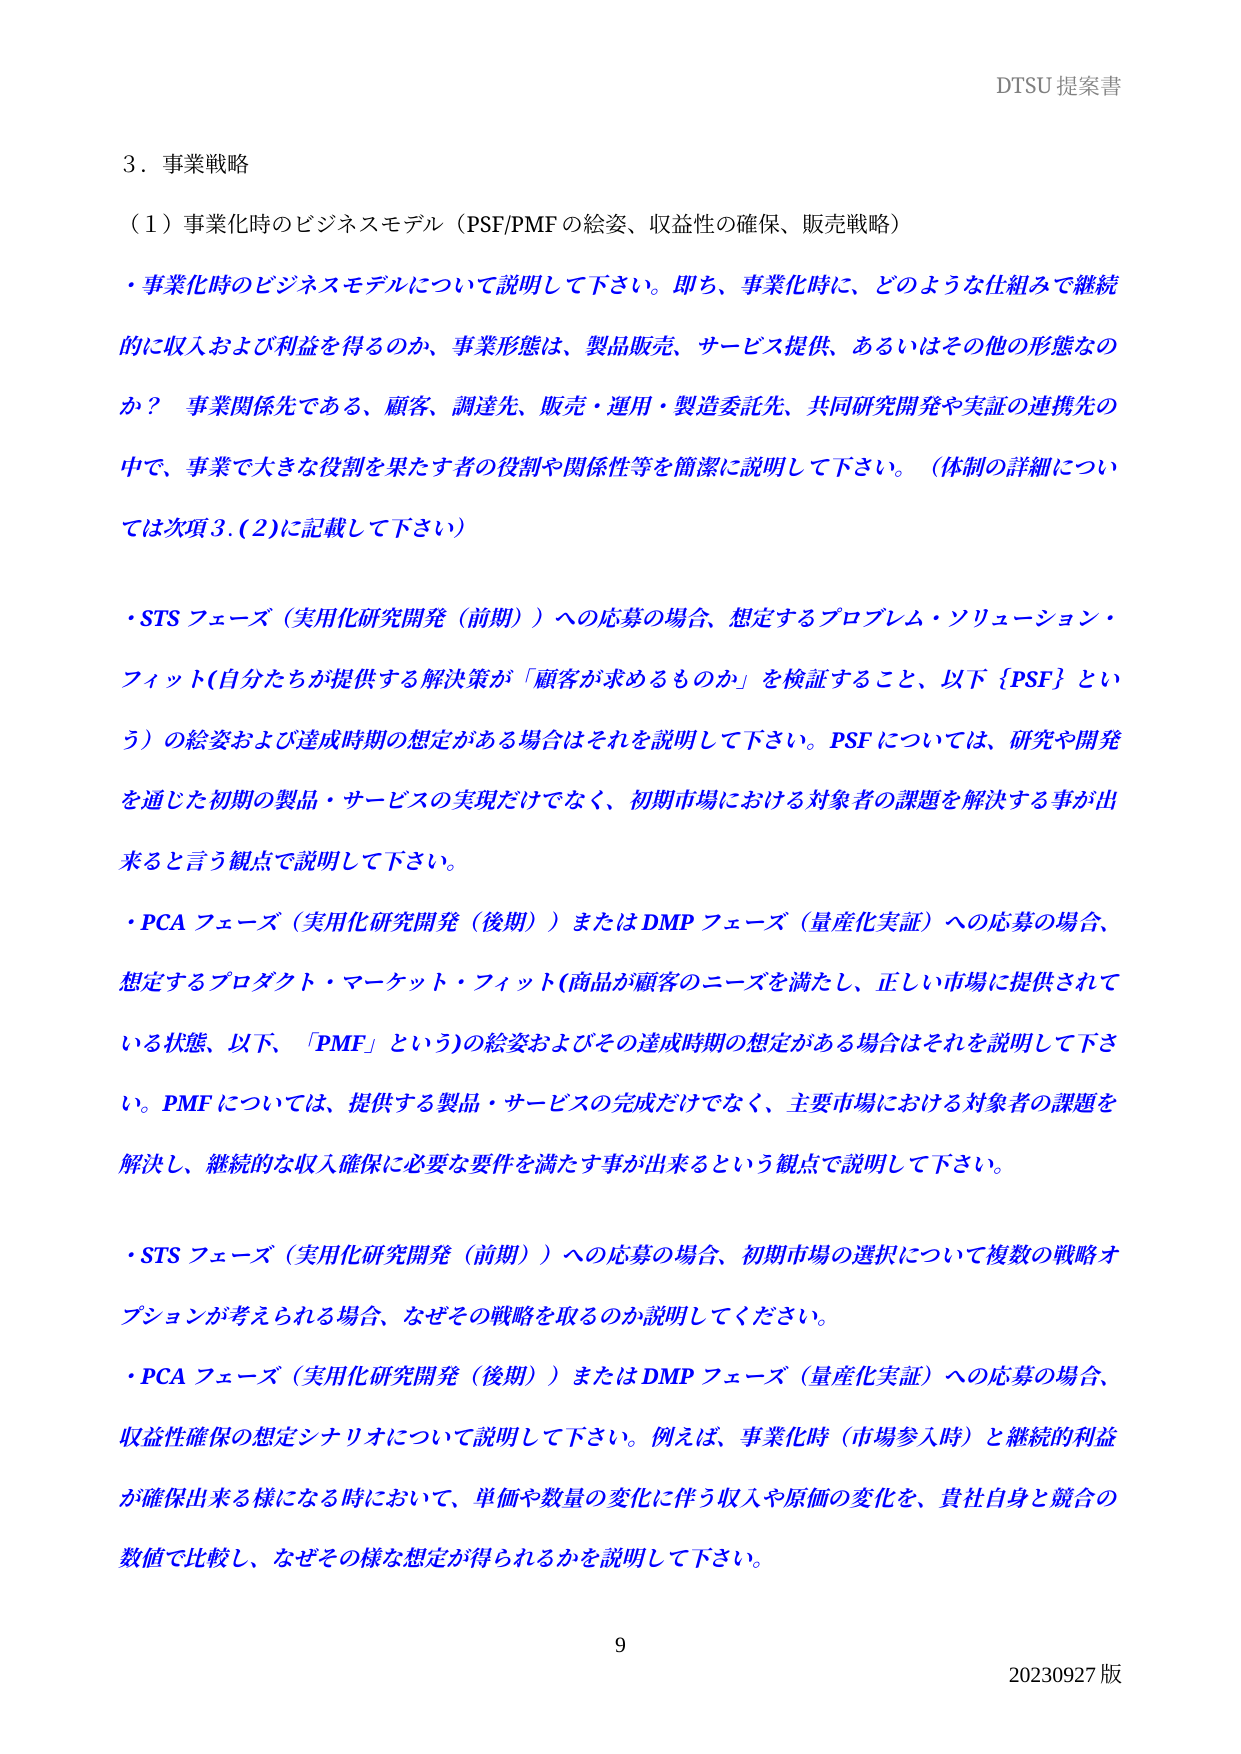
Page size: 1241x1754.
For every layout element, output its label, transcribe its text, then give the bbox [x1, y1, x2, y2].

text （１）事業化時のビジネスモデル（PSF/PMFの絵姿、収益性の確保、販売戦略） [118, 193, 1122, 254]
text ・STSフェーズ（実用化研究開発（前期））への応募の場合、初期市場の選択について複数の戦略オプションが考えられる場合、なぜその戦略を取るのか説明してください。 [118, 1224, 1122, 1345]
list ・PCAフェーズ（実用化研究開発（後期））またはDMPフェーズ（量産化実証）への応募の場合、収益性確保の想定シナリオについて説明して下さい。例えば、事業化時（市場参入時）と継続的利益が確保出来る様になる時において、単価や数量の変化に伴う収入や原価の変化を、貴社自身と競合の数値で比較し、なぜその様な想定が得られるかを説明して下さい。 [118, 1345, 1122, 1587]
text ３．事業戦略 [118, 132, 1122, 193]
text ・事業化時のビジネスモデルについて説明して下さい。即ち、事業化時に、どのような仕組みで継続的に収入および利益を得るのか、事業形態は、製品販売、サービス提供、あるいはその他の形態なのか？ 事業関係先である、顧客、調達先、販売・運用・製造委託先、共同研究開発や実証の連携先の中で、事業で大きな役割を果たす者の役割や関係性等を簡潔に説明して下さい。（体制の詳細については次項３. (２)に記載して下さい） [118, 254, 1122, 557]
list ・PCAフェーズ（実用化研究開発（後期））またはDMPフェーズ（量産化実証）への応募の場合、想定するプロダクト・マーケット・フィット(商品が顧客のニーズを満たし、正しい市場に提供されている状態、以下、「PMF」という)の絵姿およびその達成時期の想定がある場合はそれを説明して下さい。PMFについては、提供する製品・サービスの完成だけでなく、主要市場における対象者の課題を解決し、継続的な収入確保に必要な要件を満たす事が出来るという観点で説明して下さい。 [118, 890, 1122, 1193]
list ・STSフェーズ（実用化研究開発（前期））への応募の場合、想定するプロブレム・ソリューション・フィット(自分たちが提供する解決策が「顧客が求めるものか」を検証すること、以下｛PSF｝という）の絵姿および達成時期の想定がある場合はそれを説明して下さい。PSFについては、研究や開発を通じた初期の製品・サービスの実現だけでなく、初期市場における対象者の課題を解決する事が出来ると言う観点で説明して下さい。 [118, 587, 1122, 890]
